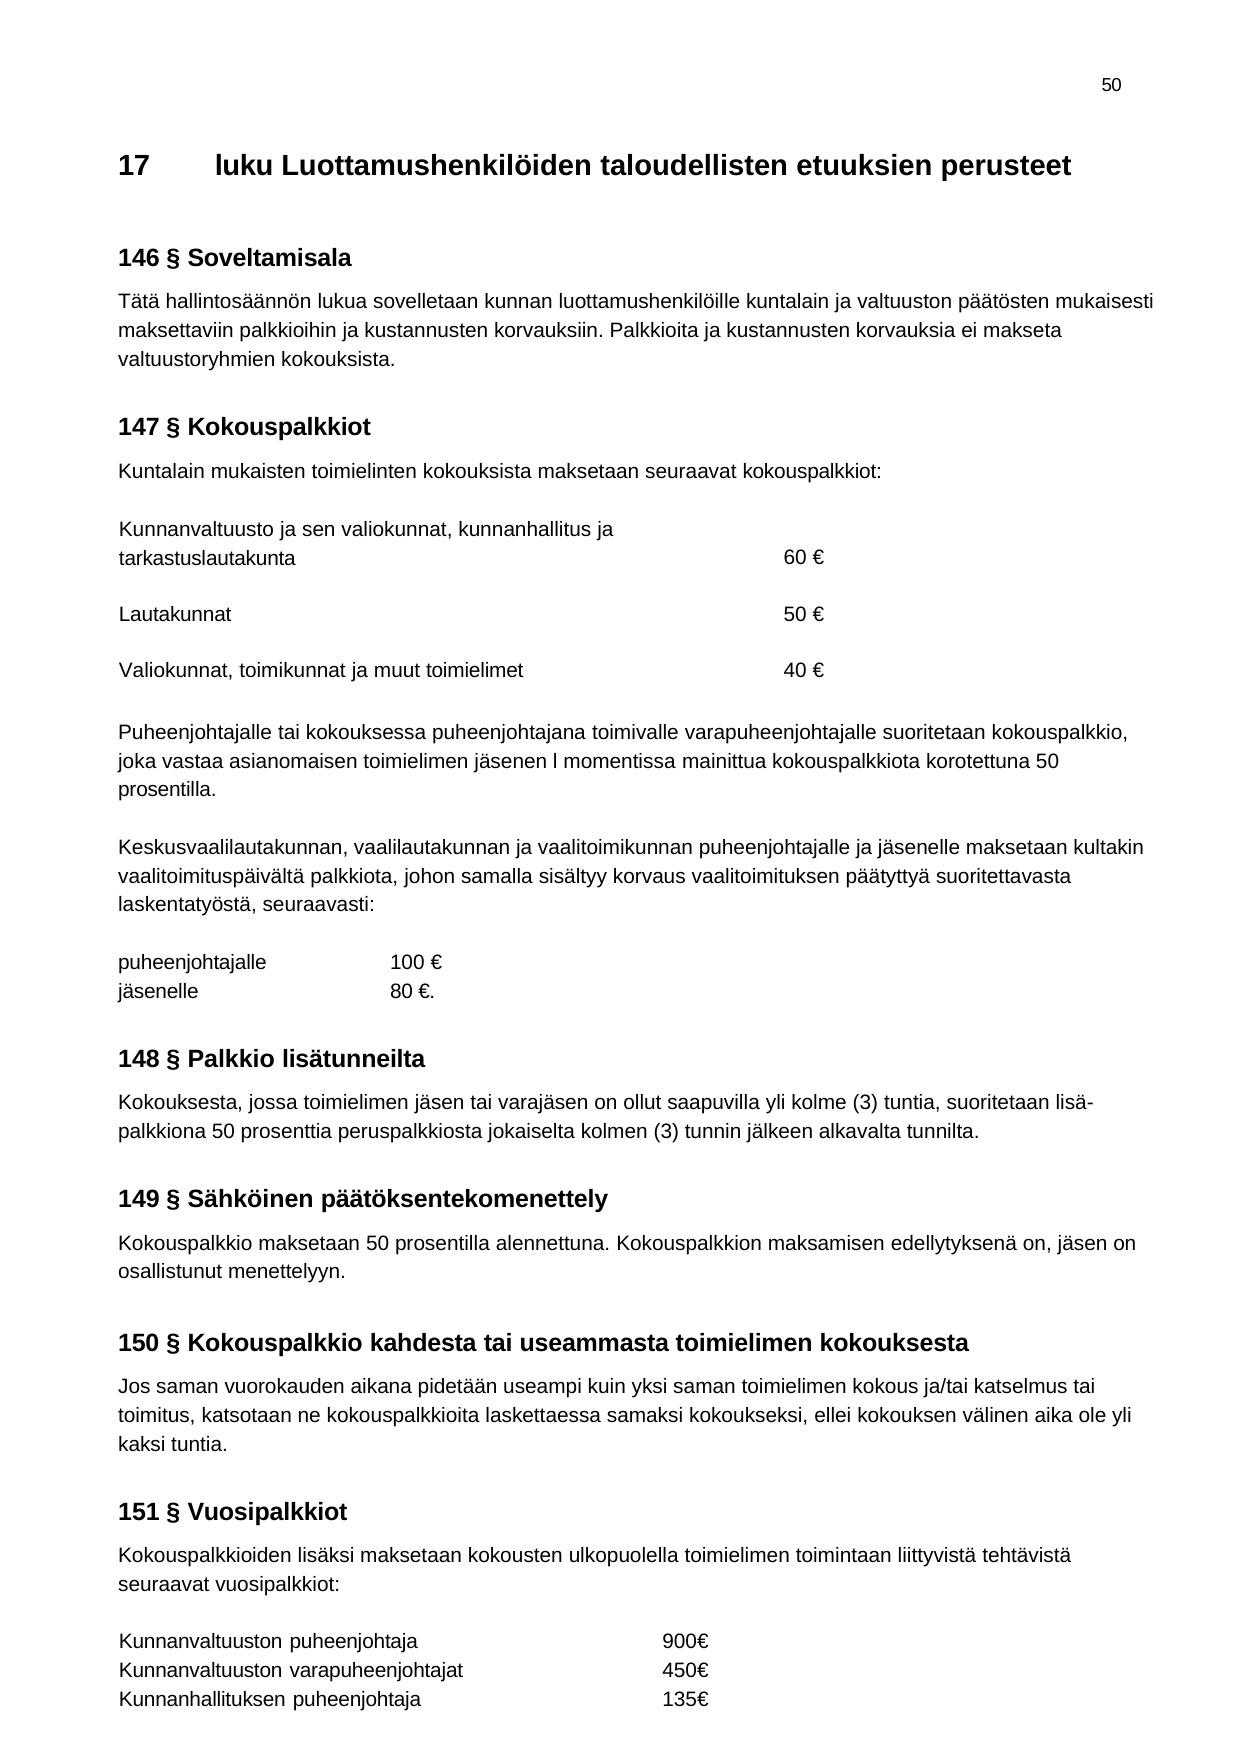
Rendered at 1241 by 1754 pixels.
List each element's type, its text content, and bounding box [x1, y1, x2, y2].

table_cell Valiokunnat, toimikunnat ja muut toimielimet [114, 643, 705, 684]
text puheenjohtajalle 100 € [118, 950, 1157, 974]
table_cell Lautakunnat [114, 586, 705, 643]
text Kokouspalkkio maksetaan 50 prosentilla alennettuna. Kokouspalkkion maksamisen edellytyksenä on, jäsen on osallistunut menettelyyn. [118, 1231, 1157, 1283]
text Kokouksesta, jossa toimielimen jäsen tai varajäsen on ollut saapuvilla yli kolme (3) tuntia, suoritetaan lisä- palkkiona 50 prosenttia peruspalkkiosta jokaiselta kolmen (3) tunnin jälkeen alkavalta tunnilta. [118, 1090, 1157, 1143]
text Puheenjohtajalle tai kokouksessa puheenjohtajana toimivalle varapuheenjohtajalle suoritetaan kokouspalkkio, joka vastaa asianomaisen toimielimen jäsenen l momentissa mainittua kokouspalkkiota korotettuna 50 [118, 720, 1157, 772]
table_header 60 € [705, 517, 843, 586]
subtitle § Kokouspalkkio kahdesta tai useammasta toimielimen kokouksesta [118, 1328, 1157, 1356]
table_cell Kunnanvaltuuston varapuheenjohtajat [114, 1656, 619, 1685]
text jäsenelle 80 €. [118, 978, 1157, 1002]
text Kuntalain mukaisten toimielinten kokouksista maksetaan seuraavat kokouspalkkiot: [118, 458, 1157, 482]
text Keskusvaalilautakunnan, vaalilautakunnan ja vaalitoimikunnan puheenjohtajalle ja jäsenelle maksetaan kultakin vaalitoimituspäivältä palkkiota, johon samalla sisältyy korvaus vaalitoimituksen päätyttyä suoritettavasta laskentatyöstä, seuraavasti: [118, 835, 1157, 916]
subtitle § Palkkio lisätunneilta [118, 1044, 1157, 1072]
table_cell 40 € [705, 643, 843, 684]
text prosentilla. [118, 777, 1157, 801]
text Kokouspalkkioiden lisäksi maksetaan kokousten ulkopuolella toimielimen toimintaan liittyvistä tehtävistä seuraavat vuosipalkkiot: [118, 1543, 1157, 1596]
table_cell 450€ [619, 1656, 731, 1685]
text Jos saman vuorokauden aikana pidetään useampi kuin yksi saman toimielimen kokous ja/tai katselmus tai toimitus, katsotaan ne kokouspalkkioita laskettaessa samaksi kokoukseksi, ellei kokouksen välinen aika ole yli kaksi tuntia. [118, 1374, 1157, 1456]
table_header Kunnanvaltuusto ja sen valiokunnat, kunnanhallitus ja tarkastuslautakunta [114, 517, 705, 586]
subtitle § Soveltamisala [118, 243, 1157, 272]
subtitle § Vuosipalkkiot [118, 1497, 1157, 1526]
subtitle luku Luottamushenkilöiden taloudellisten etuuksien perusteet [118, 148, 1176, 182]
table_cell 50 € [705, 586, 843, 643]
table_cell 135€ [619, 1685, 731, 1714]
table_cell Kunnanhallituksen puheenjohtaja [114, 1685, 619, 1714]
table_header 900€ [619, 1630, 731, 1656]
subtitle § Kokouspalkkiot [118, 412, 1157, 441]
subtitle § Sähköinen päätöksentekomenettely [118, 1184, 1157, 1213]
text Tätä hallintosäännön lukua sovelletaan kunnan luottamushenkilöille kuntalain ja valtuuston päätösten mukaisesti maksettaviin palkkioihin ja kustannusten korvauksiin. Palkkioita ja kustannusten korvauksia ei makseta valtuustoryhmien kokouksista. [118, 289, 1157, 371]
table_header Kunnanvaltuuston puheenjohtaja [114, 1630, 619, 1656]
